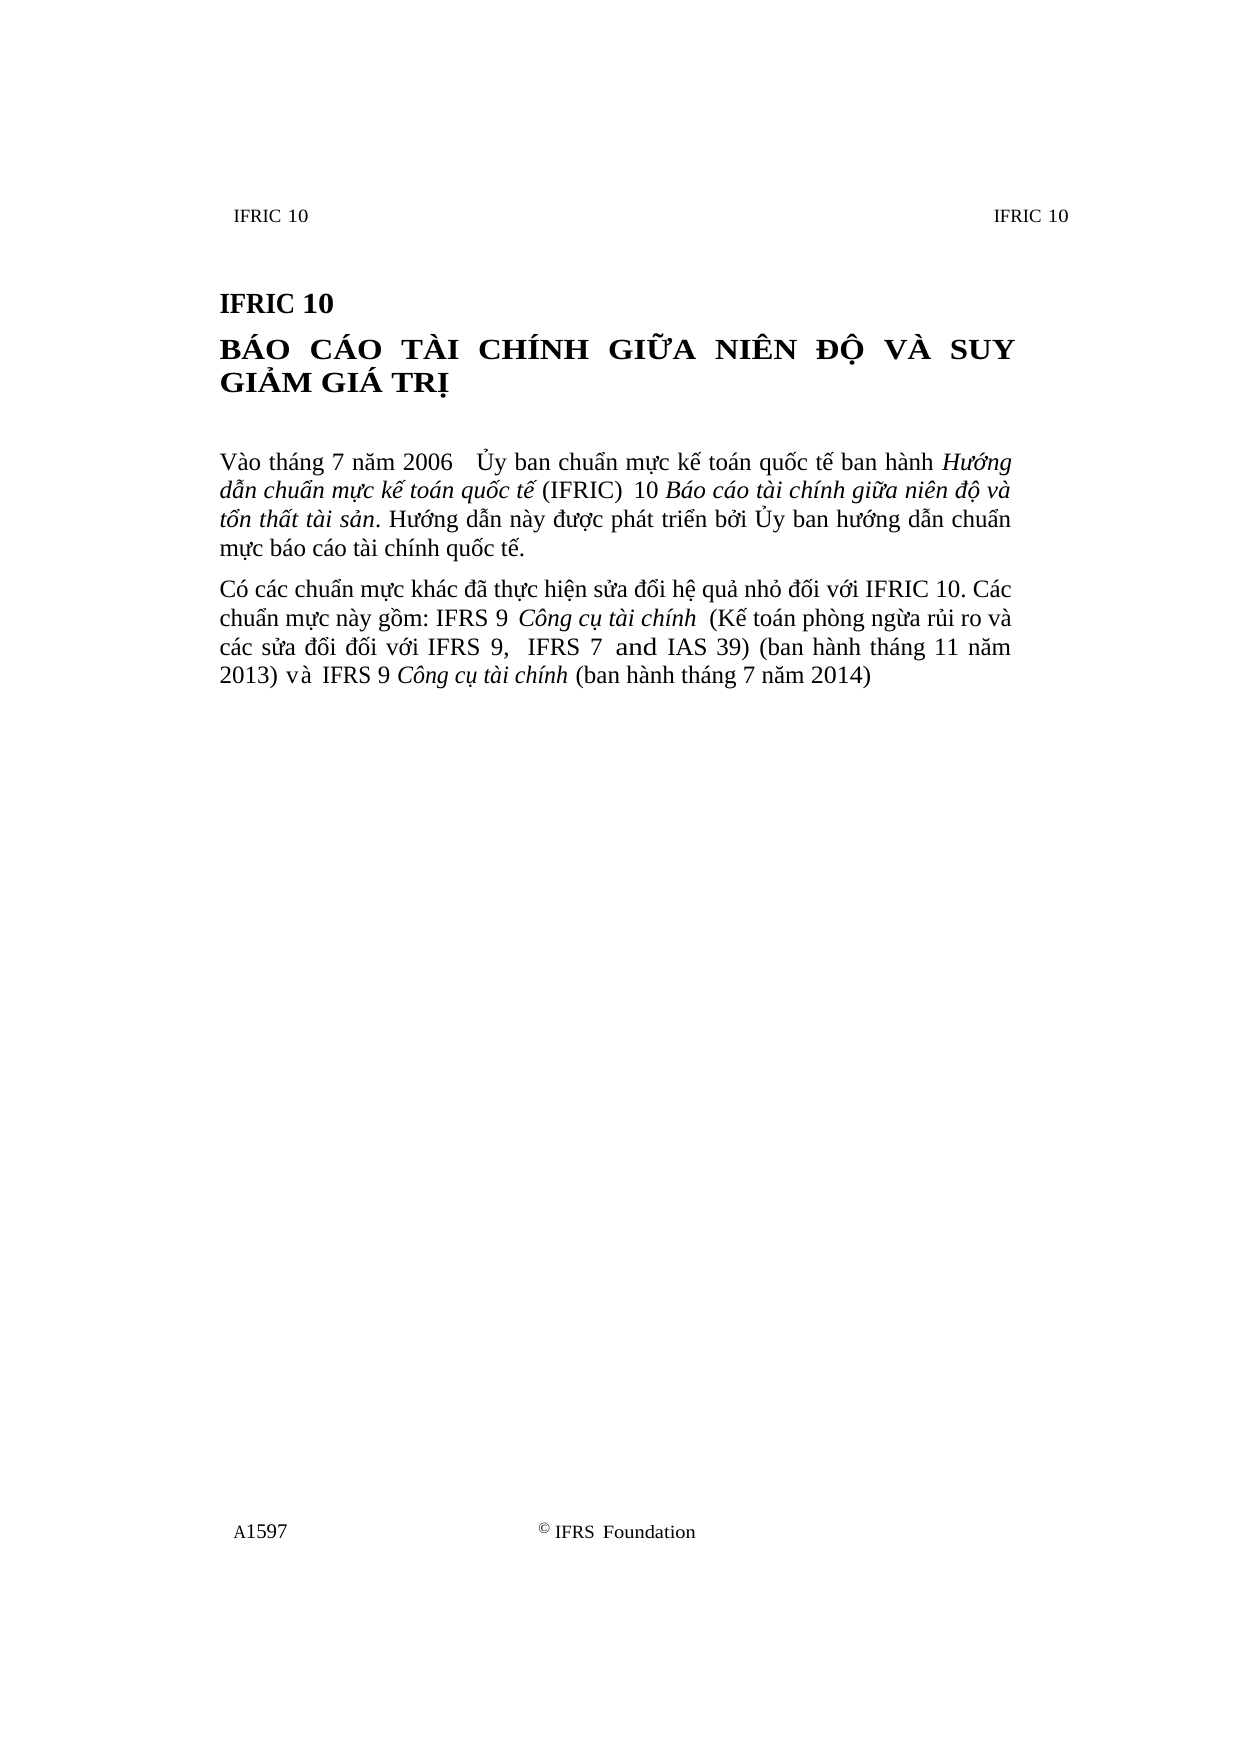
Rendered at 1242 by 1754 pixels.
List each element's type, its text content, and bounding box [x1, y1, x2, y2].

text Có các chuẩn mực khác đã thực hiện sửa đổi hệ quả nhỏ đối với IFRIC 10. Các chuẩn mực này gồm: IFRS 9 Công cụ tài chính (Kế toán phòng ngừa rủi ro và các sửa đổi đối với IFRS 9, IFRS 7 and IAS 39) (ban hành tháng 11 năm 2013) và IFRS 9 Công cụ tài chính (ban hành tháng 7 năm 2014) [219, 574, 1012, 689]
text BÁO CÁO TÀI CHÍNH GIỮA NIÊN ĐỘ VÀ SUY GIẢM GIÁ TRỊ [219, 332, 1016, 399]
text Vào tháng 7 năm 2006 Ủy ban chuẩn mực kế toán quốc tế ban hành Hướng dẫn chuẩn mực kế toán quốc tế (IFRIC) 10 Báo cáo tài chính giữa niên độ và tổn thất tài sản. Hướng dẫn này được phát triển bởi Ủy ban hướng dẫn chuẩn mực báo cáo tài chính quốc tế. [219, 447, 1012, 562]
text IFRIC 10 [219, 286, 1016, 319]
